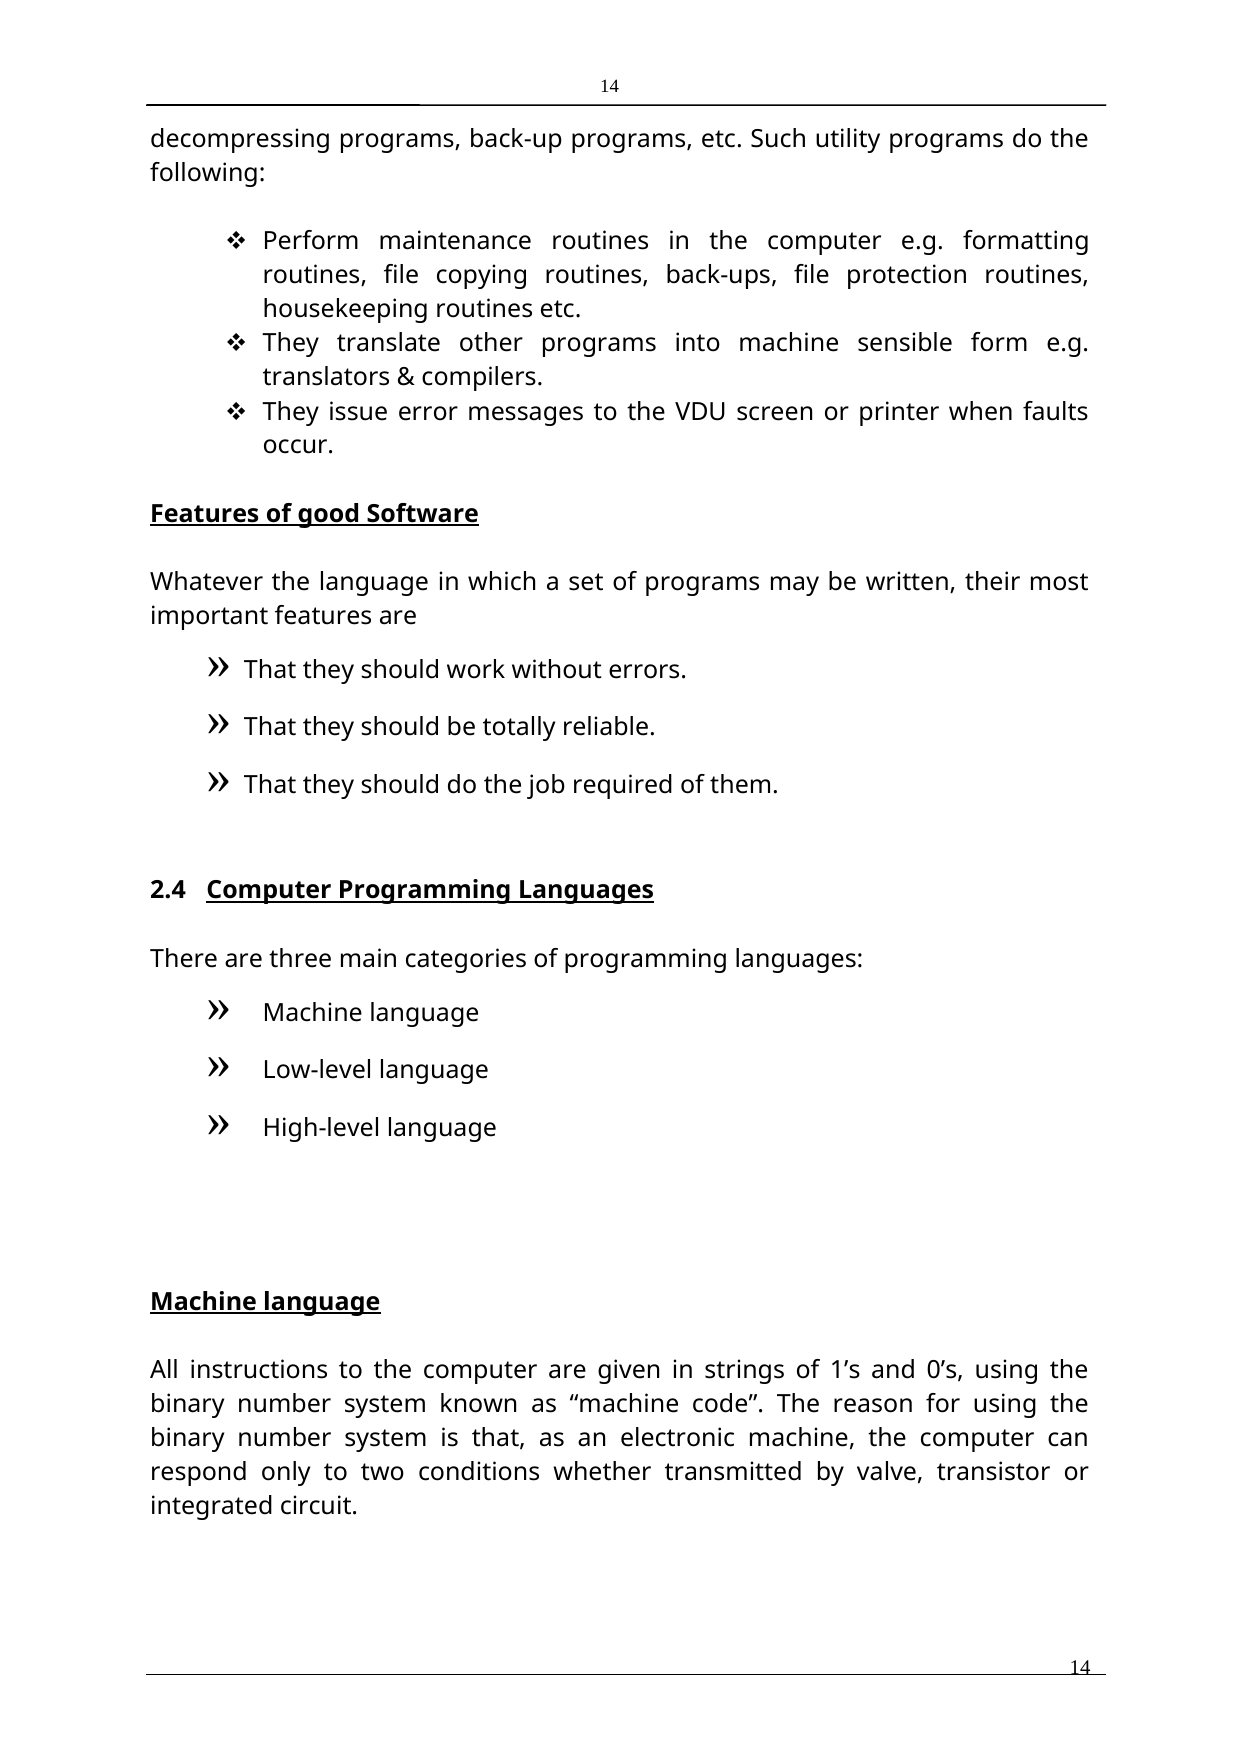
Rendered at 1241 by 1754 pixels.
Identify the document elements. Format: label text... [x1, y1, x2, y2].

list That they should be totally reliable. [206, 689, 1090, 747]
subtitle Features of good Software [150, 495, 1090, 529]
list That they should do the job required of them. [206, 747, 1090, 804]
list High-level language [206, 1089, 1090, 1147]
text 2.4 Computer Programming Languages [150, 872, 1090, 906]
list That they should work without errors. [206, 632, 1090, 689]
list They translate other programs into machine sensible form e.g. translators & compilers. [225, 325, 1090, 393]
text Whatever the language in which a set of programs may be written, their most important features are [150, 563, 1090, 632]
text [150, 121, 1090, 189]
text There are three main categories of programming languages: [150, 940, 1090, 974]
list Perform maintenance routines in the computer e.g. formatting routines, file copying routines, back-ups, file protection routines, housekeeping routines etc. [225, 223, 1090, 325]
list They issue error messages to the VDU screen or printer when faults occur. [225, 393, 1090, 461]
list Low-level language [206, 1032, 1090, 1089]
list Machine language [206, 974, 1090, 1032]
text Machine language [150, 1283, 1090, 1317]
text All instructions to the computer are given in strings of 1’s and 0’s, using the binary number system known as “machine code”. The reason for using the binary number system is that, as an electronic machine, the computer can respond only to two conditions whether transmitted by valve, transistor or integrated circuit. [150, 1351, 1090, 1522]
